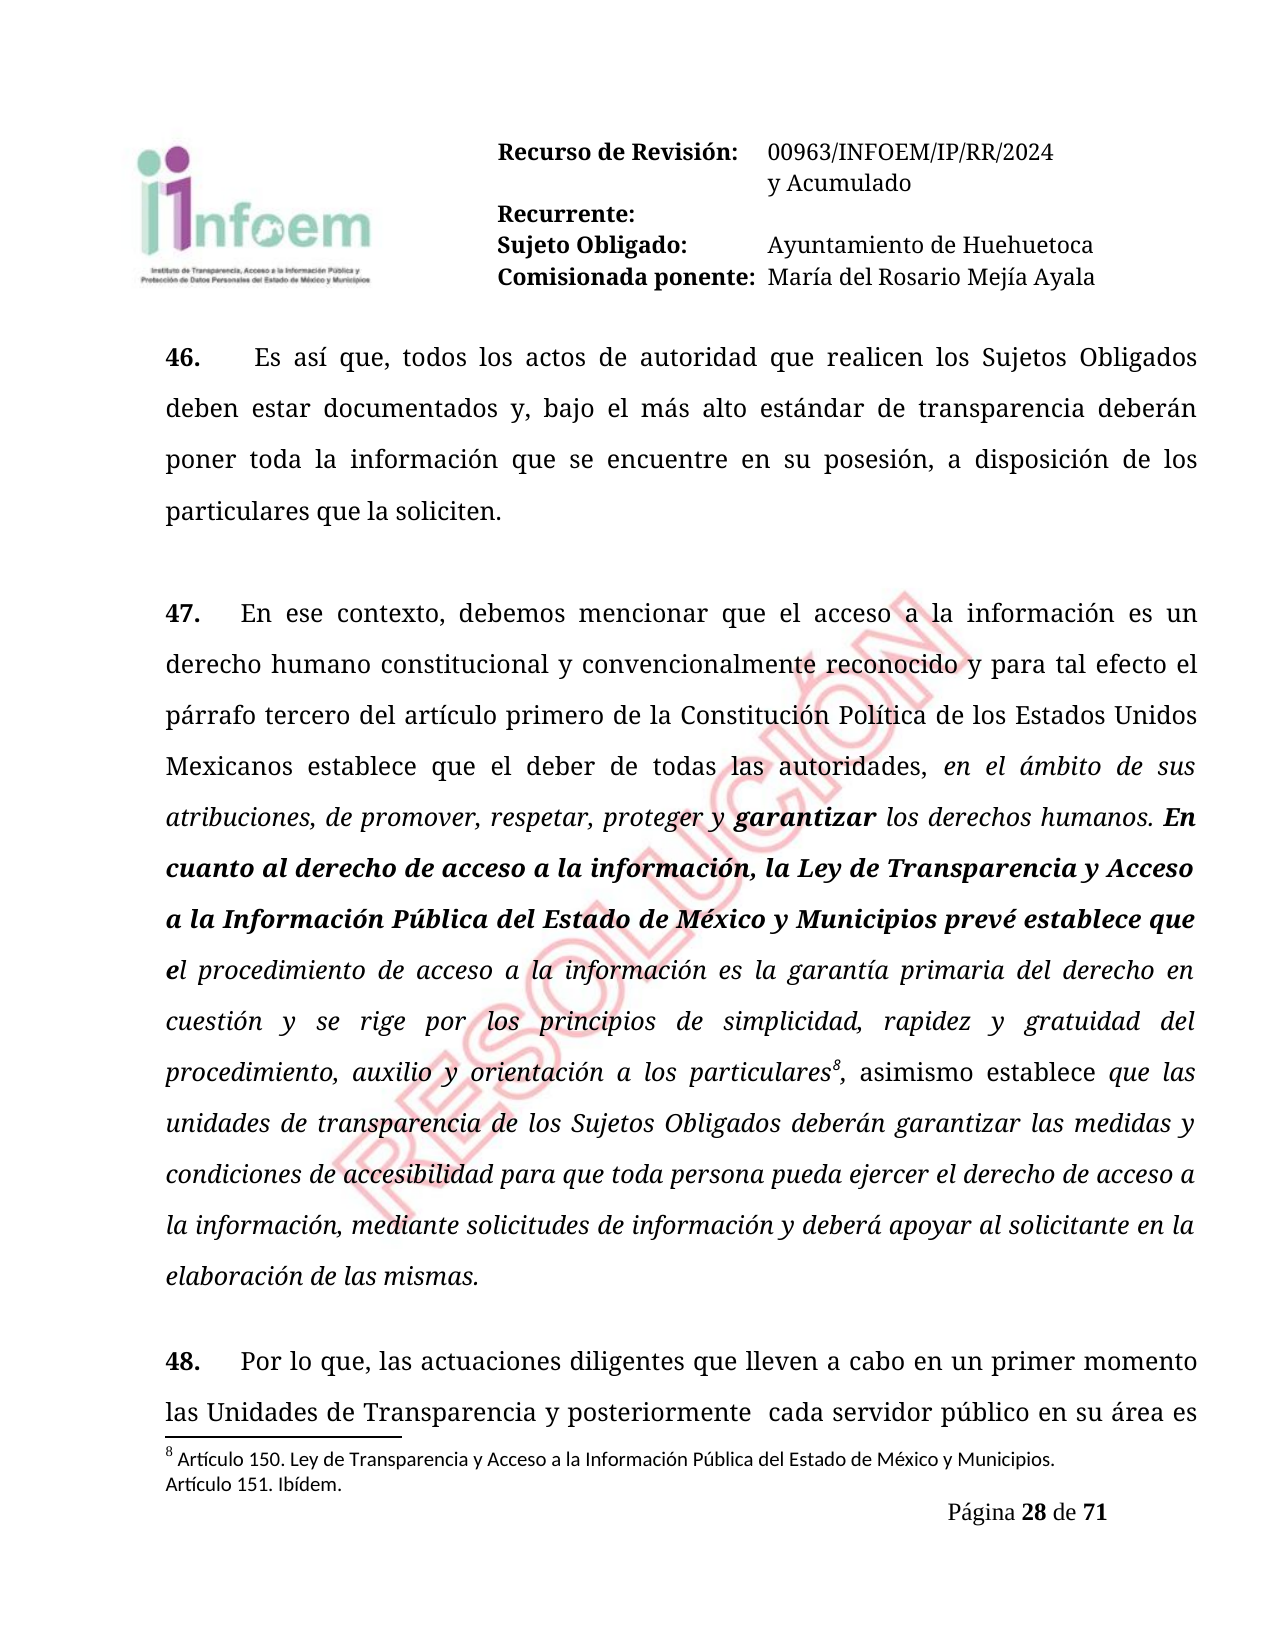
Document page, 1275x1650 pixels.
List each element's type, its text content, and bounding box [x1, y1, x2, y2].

list En ese contexto, debemos mencionar que el acceso a la información es un derecho humano constitucional y convencionalmente reconocido y para tal efecto el párrafo tercero del artículo primero de la Constitución Política de los Estados Unidos Mexicanos establece que el deber de todas las autoridades, en el ámbito de sus atribuciones, de promover, respetar, proteger y garantizar los derechos humanos. En cuanto al derecho de acceso a la información, la Ley de Transparencia y Acceso a la Información Pública del Estado de México y Municipios prevé establece que el procedimiento de acceso a la información es la garantía primaria del derecho en cuestión y se rige por los principios de simplicidad, rapidez y gratuidad del procedimiento, auxilio y orientación a los particulares, asimismo establece que las unidades de transparencia de los Sujetos Obligados deberán garantizar las medidas y condiciones de accesibilidad para que toda persona pueda ejercer el derecho de acceso a la información, mediante solicitudes de información y deberá apoyar al solicitante en la elaboración de las mismas. [165, 595, 1199, 1293]
picture [22, 88, 1251, 1650]
list Es así que, todos los actos de autoridad que realicen los Sujetos Obligados deben estar documentados y, bajo el más alto estándar de transparencia deberán poner toda la información que se encuentre en su posesión, a disposición de los particulares que la soliciten. [165, 340, 1199, 527]
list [165, 1344, 1199, 1429]
